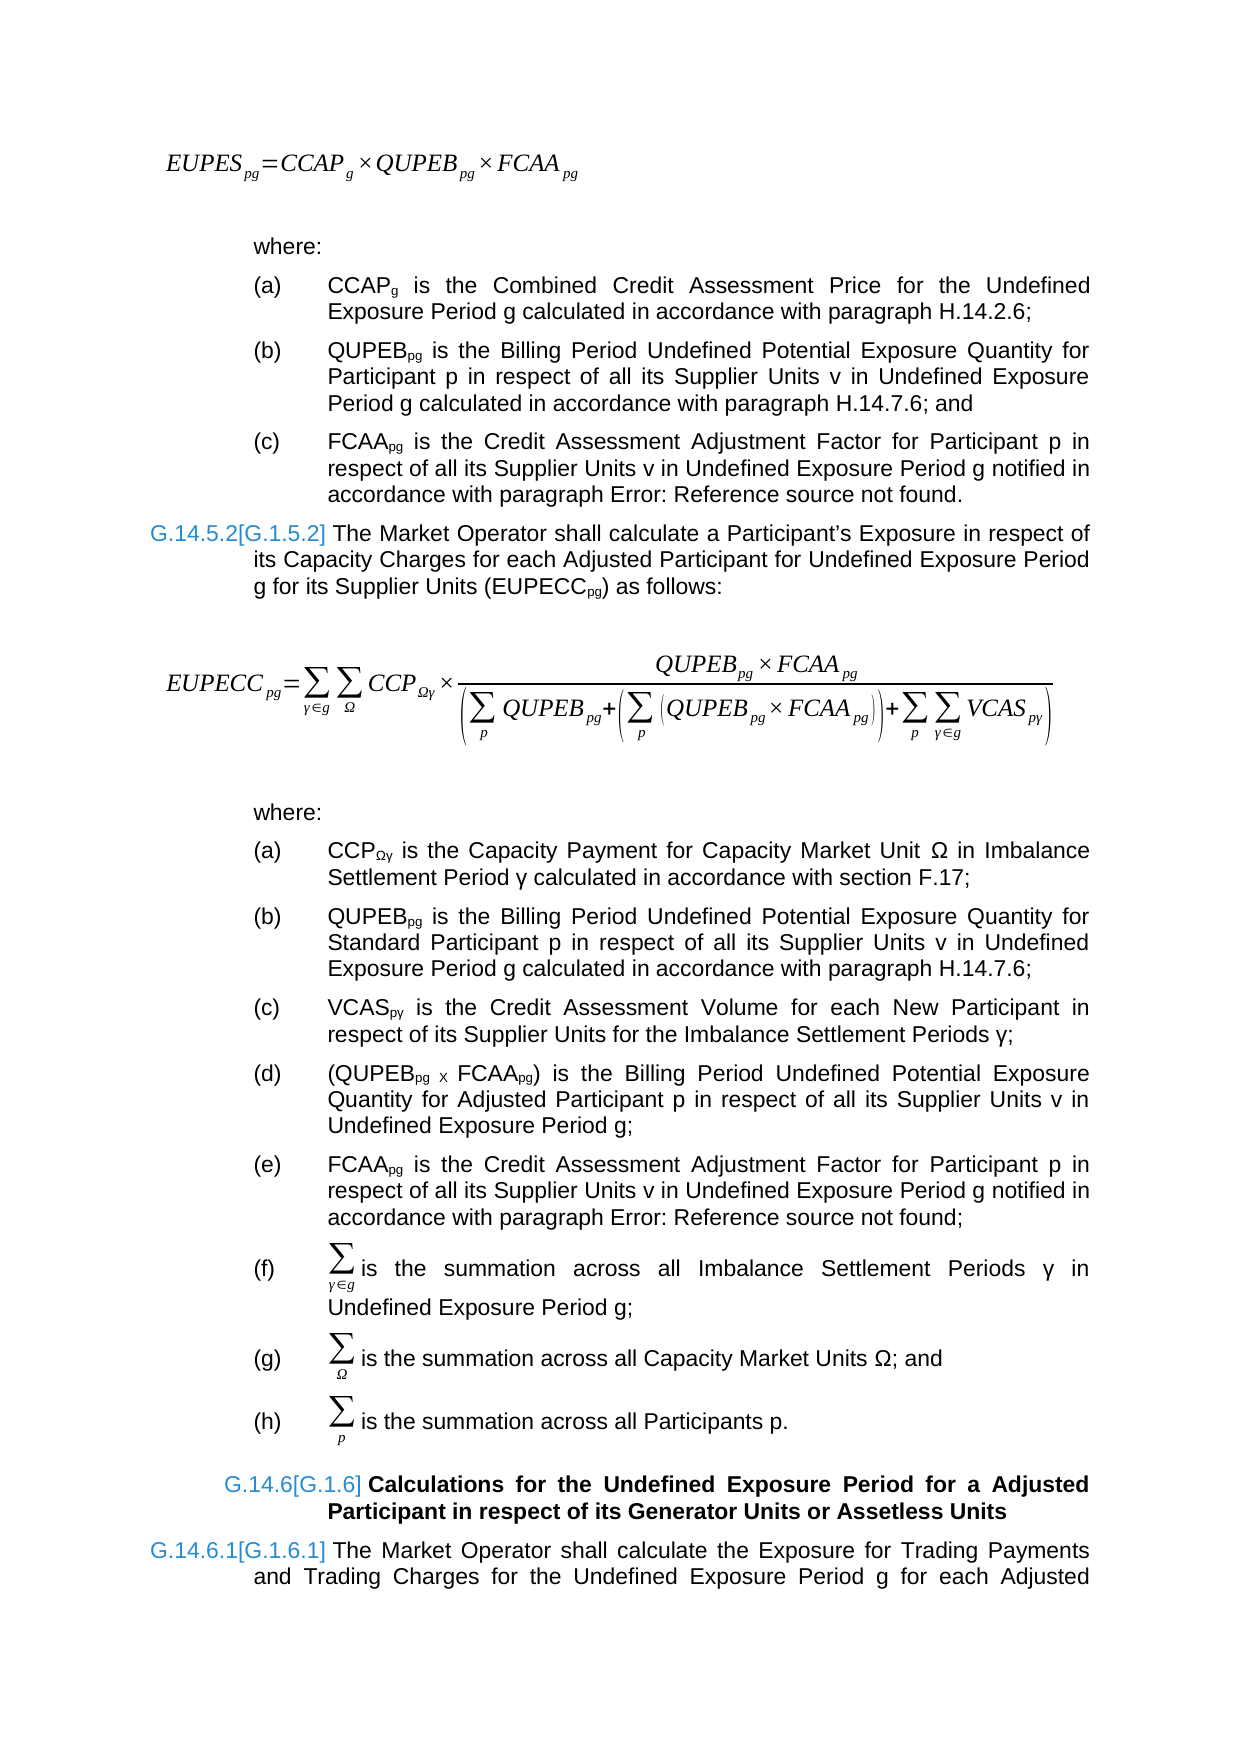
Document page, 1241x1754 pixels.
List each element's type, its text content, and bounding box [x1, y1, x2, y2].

text CCAPg is the Combined Credit Assessment Price for the Undefined Exposure Period g calculated in accordance with paragraph G.14.2.6; [253, 272, 1090, 324]
text FCAApg is the Credit Assessment Adjustment Factor for Participant p in respect of all its Supplier Units v in Undefined Exposure Period g notified in accordance with paragraph ; [253, 1151, 1090, 1230]
text QUPEBpg is the Billing Period Undefined Potential Exposure Quantity for Standard Participant p in respect of all its Supplier Units v in Undefined Exposure Period g calculated in accordance with paragraph G.14.7.6; [253, 903, 1090, 982]
text is the summation across all Capacity Market Units Ω; and [253, 1332, 1090, 1383]
text FCAApg is the Credit Assessment Adjustment Factor for Participant p in respect of all its Supplier Units v in Undefined Exposure Period g notified in accordance with paragraph . [253, 428, 1090, 507]
text CCPΩγ is the Capacity Payment for Capacity Market Unit Ω in Imbalance Settlement Period γ calculated in accordance with section F.17; [253, 837, 1090, 890]
text is the summation across all Imbalance Settlement Periods γ in Undefined Exposure Period g; [253, 1243, 1090, 1320]
text Calculations for the Undefined Exposure Period for a Adjusted Participant in respect of its Generator Units or Assetless Units [224, 1471, 1090, 1524]
list where: [253, 799, 1090, 825]
text VCASpγ is the Credit Assessment Volume for each New Participant in respect of its Supplier Units for the Imbalance Settlement Periods γ; [253, 994, 1090, 1047]
text The Market Operator shall calculate a Participant’s Exposure in respect of its Capacity Charges for each Adjusted Participant for Undefined Exposure Period g for its Supplier Units (EUPECCpg) as follows: [150, 520, 1090, 599]
text (QUPEBpg X FCAApg) is the Billing Period Undefined Potential Exposure Quantity for Adjusted Participant p in respect of all its Supplier Units v in Undefined Exposure Period g; [253, 1059, 1090, 1138]
list where: [253, 233, 1090, 259]
text QUPEBpg is the Billing Period Undefined Potential Exposure Quantity for Participant p in respect of all its Supplier Units v in Undefined Exposure Period g calculated in accordance with paragraph ; and [253, 337, 1090, 416]
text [150, 1537, 1090, 1589]
text is the summation across all Participants p. [253, 1396, 1090, 1446]
